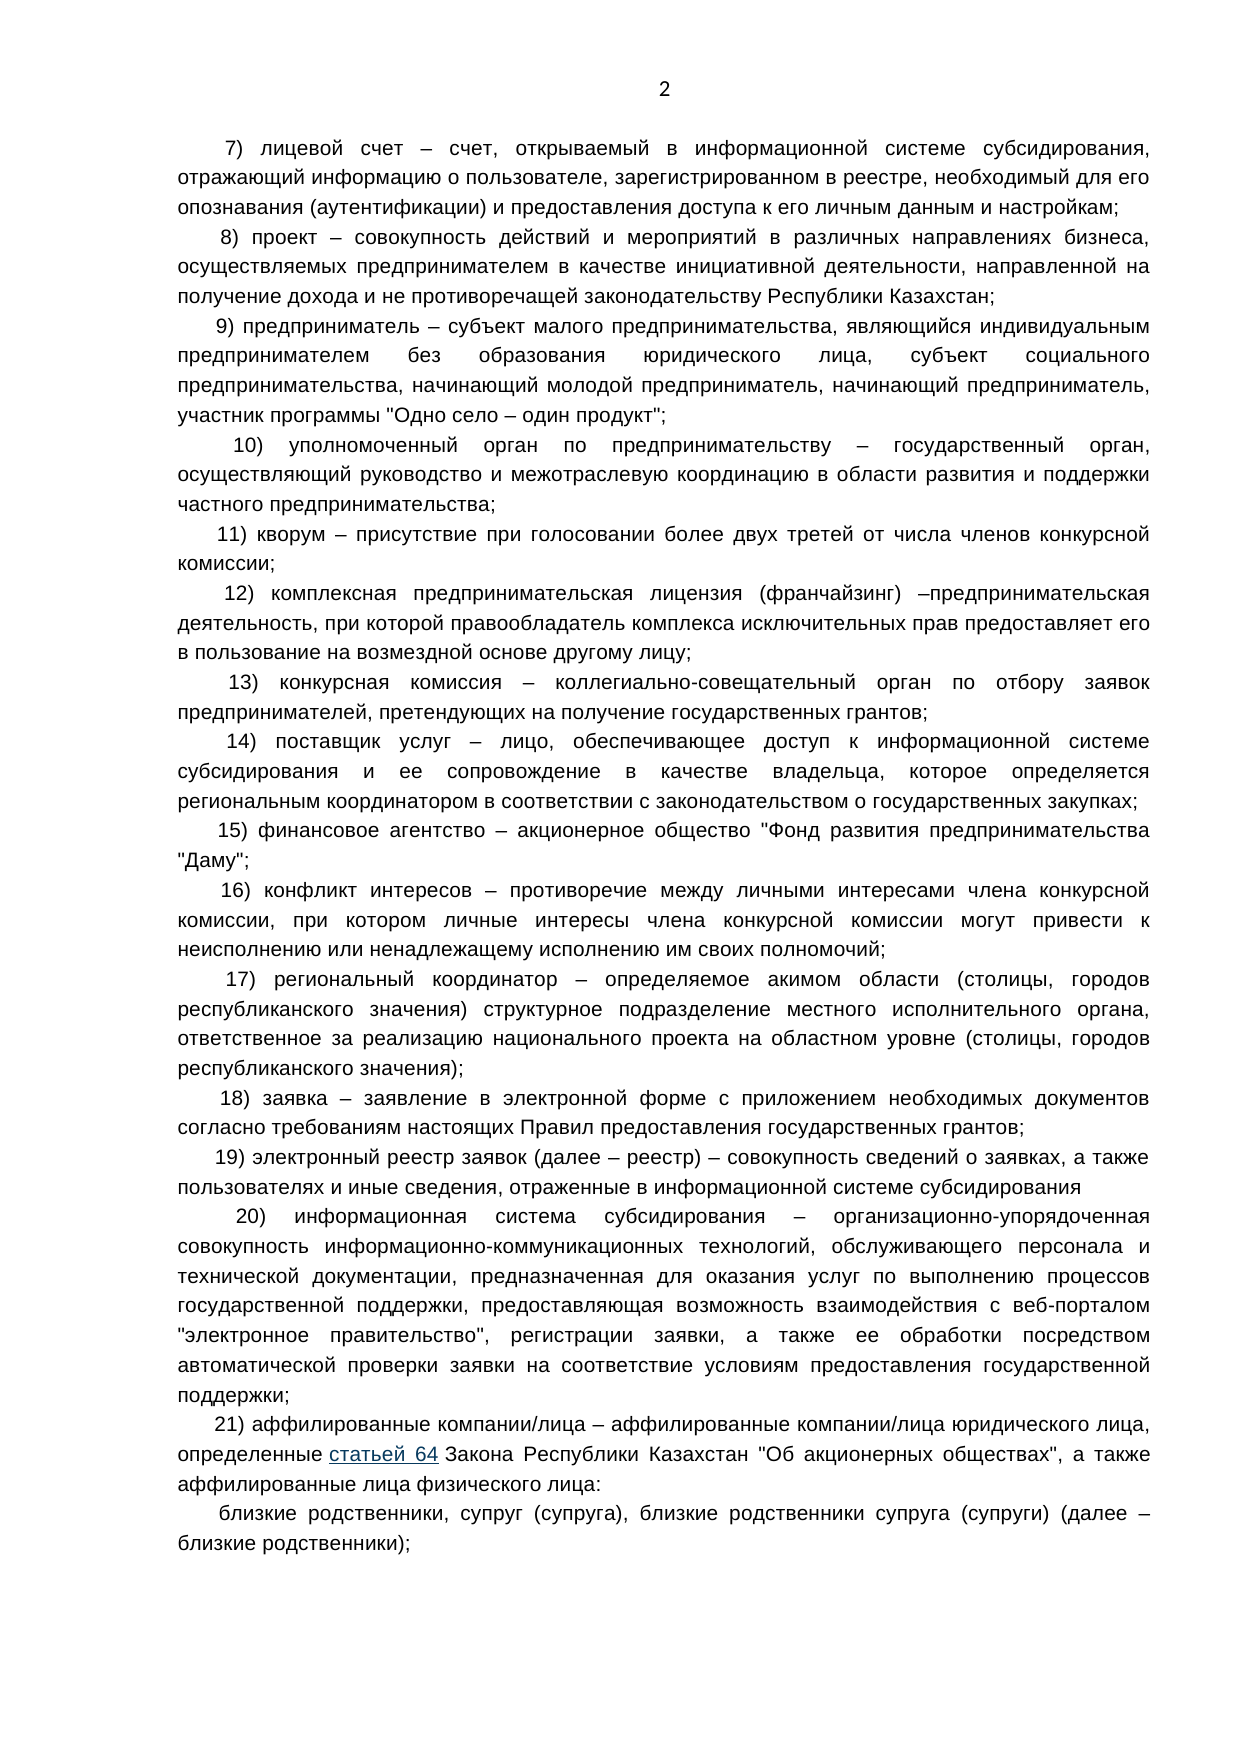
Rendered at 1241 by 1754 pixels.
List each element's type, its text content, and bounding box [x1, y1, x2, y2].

text 11) кворум – присутствие при голосовании более двух третей от числа членов конкурсной комиссии; [177, 516, 1152, 575]
text 13) конкурсная комиссия – коллегиально-совещательный орган по отбору заявок предпринимателей, претендующих на получение государственных грантов; [177, 664, 1152, 723]
text 19) электронный реестр заявок (далее – реестр) – совокупность сведений о заявках, а также пользователях и иные сведения, отраженные в информационной системе субсидирования [177, 1139, 1152, 1198]
text 7) лицевой счет – счет, открываемый в информационной системе субсидирования, отражающий информацию о пользователе, зарегистрированном в реестре, необходимый для его опознавания (аутентификации) и предоставления доступа к его личным данным и настройкам; [177, 130, 1152, 219]
text 21) аффилированные компании/лица – аффилированные компании/лица юридического лица, определенные статьей 64 Закона Республики Казахстан "Об акционерных обществах", а также аффилированные лица физического лица: [177, 1406, 1152, 1495]
text 17) региональный координатор – определяемое акимом области (столицы, городов республиканского значения) структурное подразделение местного исполнительного органа, ответственное за реализацию национального проекта на областном уровне (столицы, городов республиканского значения); [177, 961, 1152, 1080]
text 14) поставщик услуг – лицо, обеспечивающее доступ к информационной системе субсидирования и ее сопровождение в качестве владельца, которое определяется региональным координатором в соответствии с законодательством о государственных закупках; [177, 723, 1152, 813]
text 12) комплексная предпринимательская лицензия (франчайзинг) –предпринимательская деятельность, при которой правообладатель комплекса исключительных прав предоставляет его в пользование на возмездной основе другому лицу; [177, 575, 1152, 664]
text 20) информационная система субсидирования – организационно-упорядоченная совокупность информационно-коммуникационных технологий, обслуживающего персонала и технической документации, предназначенная для оказания услуг по выполнению процессов государственной поддержки, предоставляющая возможность взаимодействия с веб-порталом "электронное правительство", регистрации заявки, а также ее обработки посредством автоматической проверки заявки на соответствие условиям предоставления государственной поддержки; [177, 1198, 1152, 1406]
text 16) конфликт интересов – противоречие между личными интересами члена конкурсной комиссии, при котором личные интересы члена конкурсной комиссии могут привести к неисполнению или ненадлежащему исполнению им своих полномочий; [177, 872, 1152, 961]
text близкие родственники, супруг (супруга), близкие родственники супруга (супруги) (далее – близкие родственники); [177, 1495, 1152, 1555]
text 15) финансовое агентство – акционерное общество "Фонд развития предпринимательства "Даму"; [177, 813, 1152, 872]
text 18) заявка – заявление в электронной форме с приложением необходимых документов согласно требованиям настоящих Правил предоставления государственных грантов; [177, 1080, 1152, 1139]
text 10) уполномоченный орган по предпринимательству – государственный орган, осуществляющий руководство и межотраслевую координацию в области развития и поддержки частного предпринимательства; [177, 427, 1152, 516]
text 8) проект – совокупность действий и мероприятий в различных направлениях бизнеса, осуществляемых предпринимателем в качестве инициативной деятельности, направленной на получение дохода и не противоречащей законодательству Республики Казахстан; [177, 219, 1152, 308]
text 9) предприниматель – субъект малого предпринимательства, являющийся индивидуальным предпринимателем без образования юридического лица, субъект социального предпринимательства, начинающий молодой предприниматель, начинающий предприниматель, участник программы "Одно село – один продукт"; [177, 308, 1152, 427]
